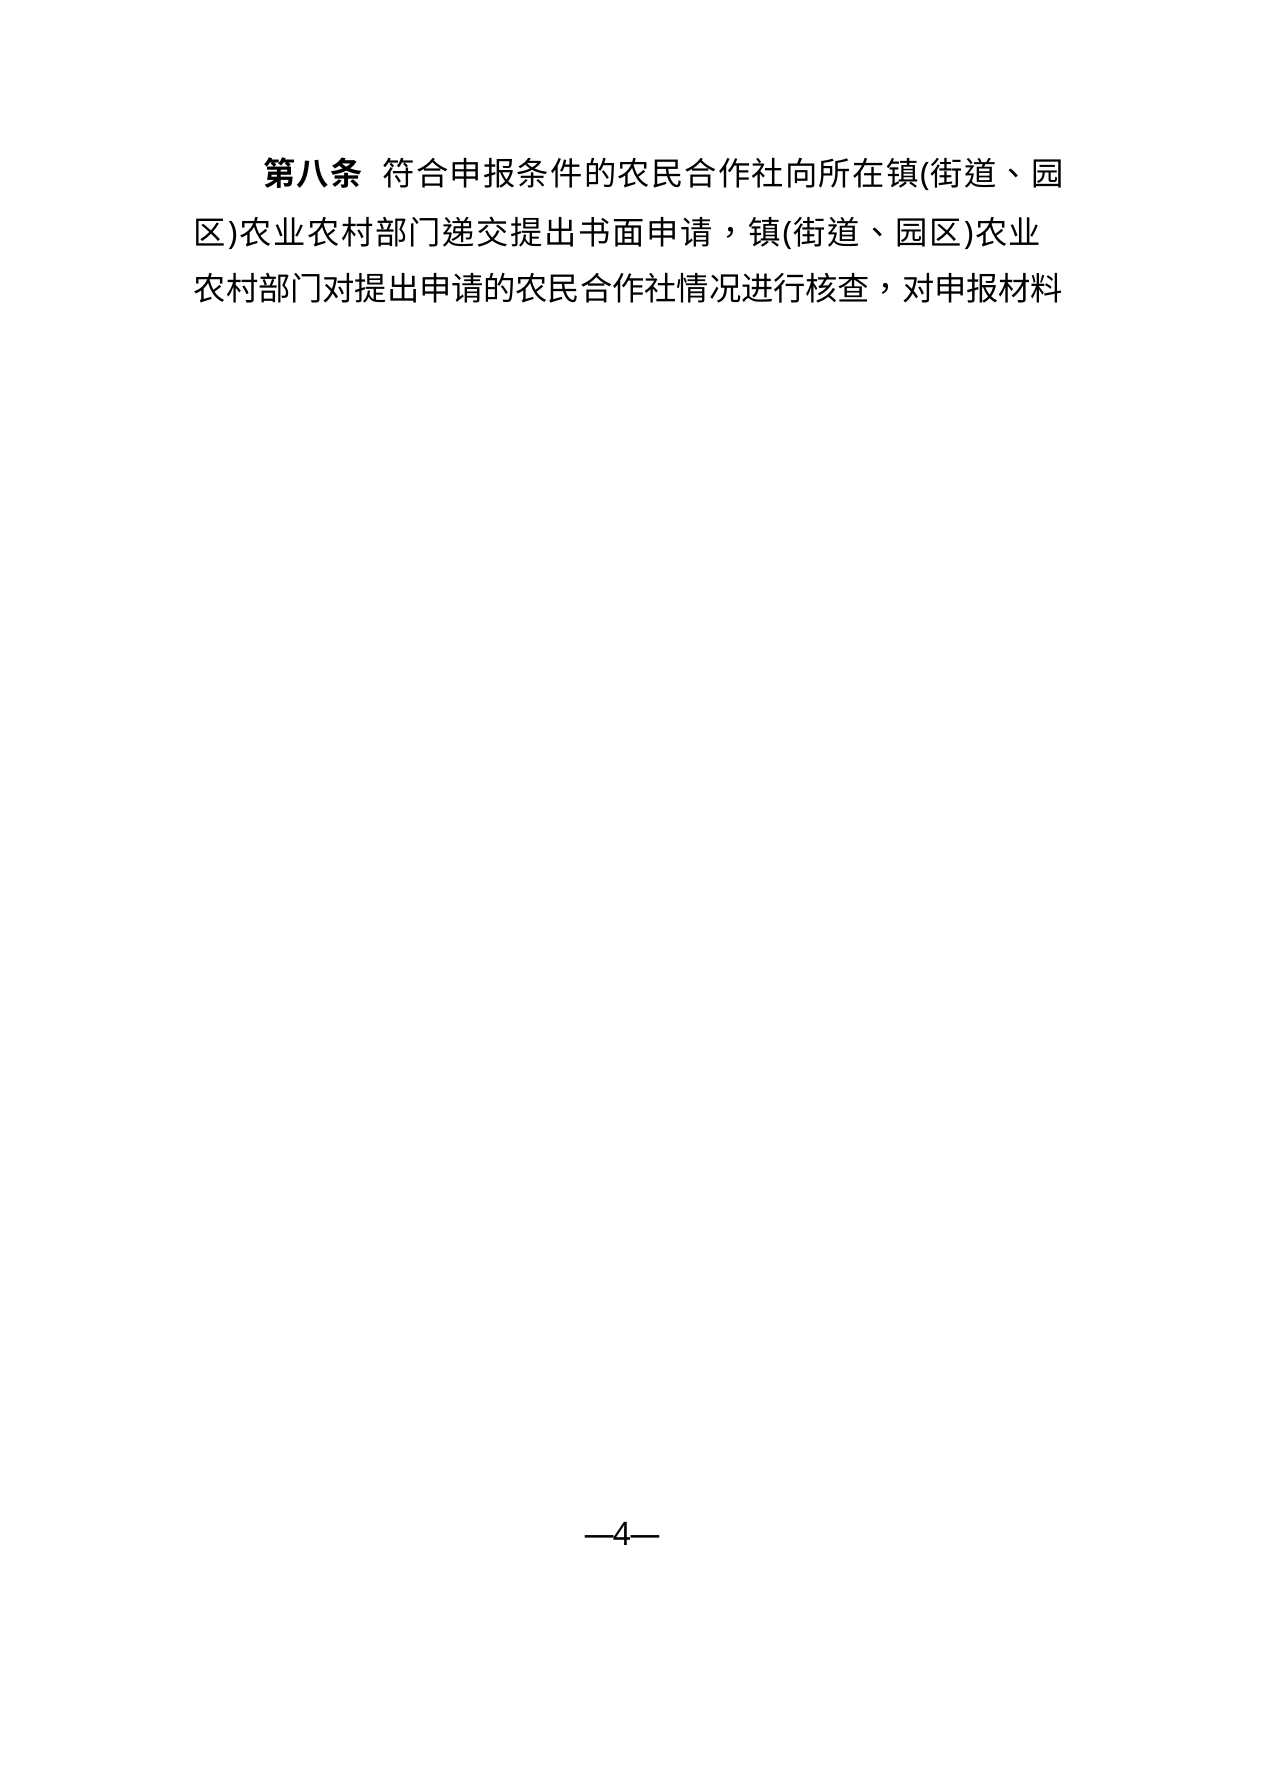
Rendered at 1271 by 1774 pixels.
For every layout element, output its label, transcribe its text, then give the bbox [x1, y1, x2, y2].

text 第八条 符合申报条件的农民合作社向所在镇(街道、园 区)农业农村部门递交提出书面申请，镇(街道、园区)农业 [194, 151, 1064, 253]
text 农村部门对提出申请的农民合作社情况进行核查，对申报材料 [194, 268, 1080, 308]
